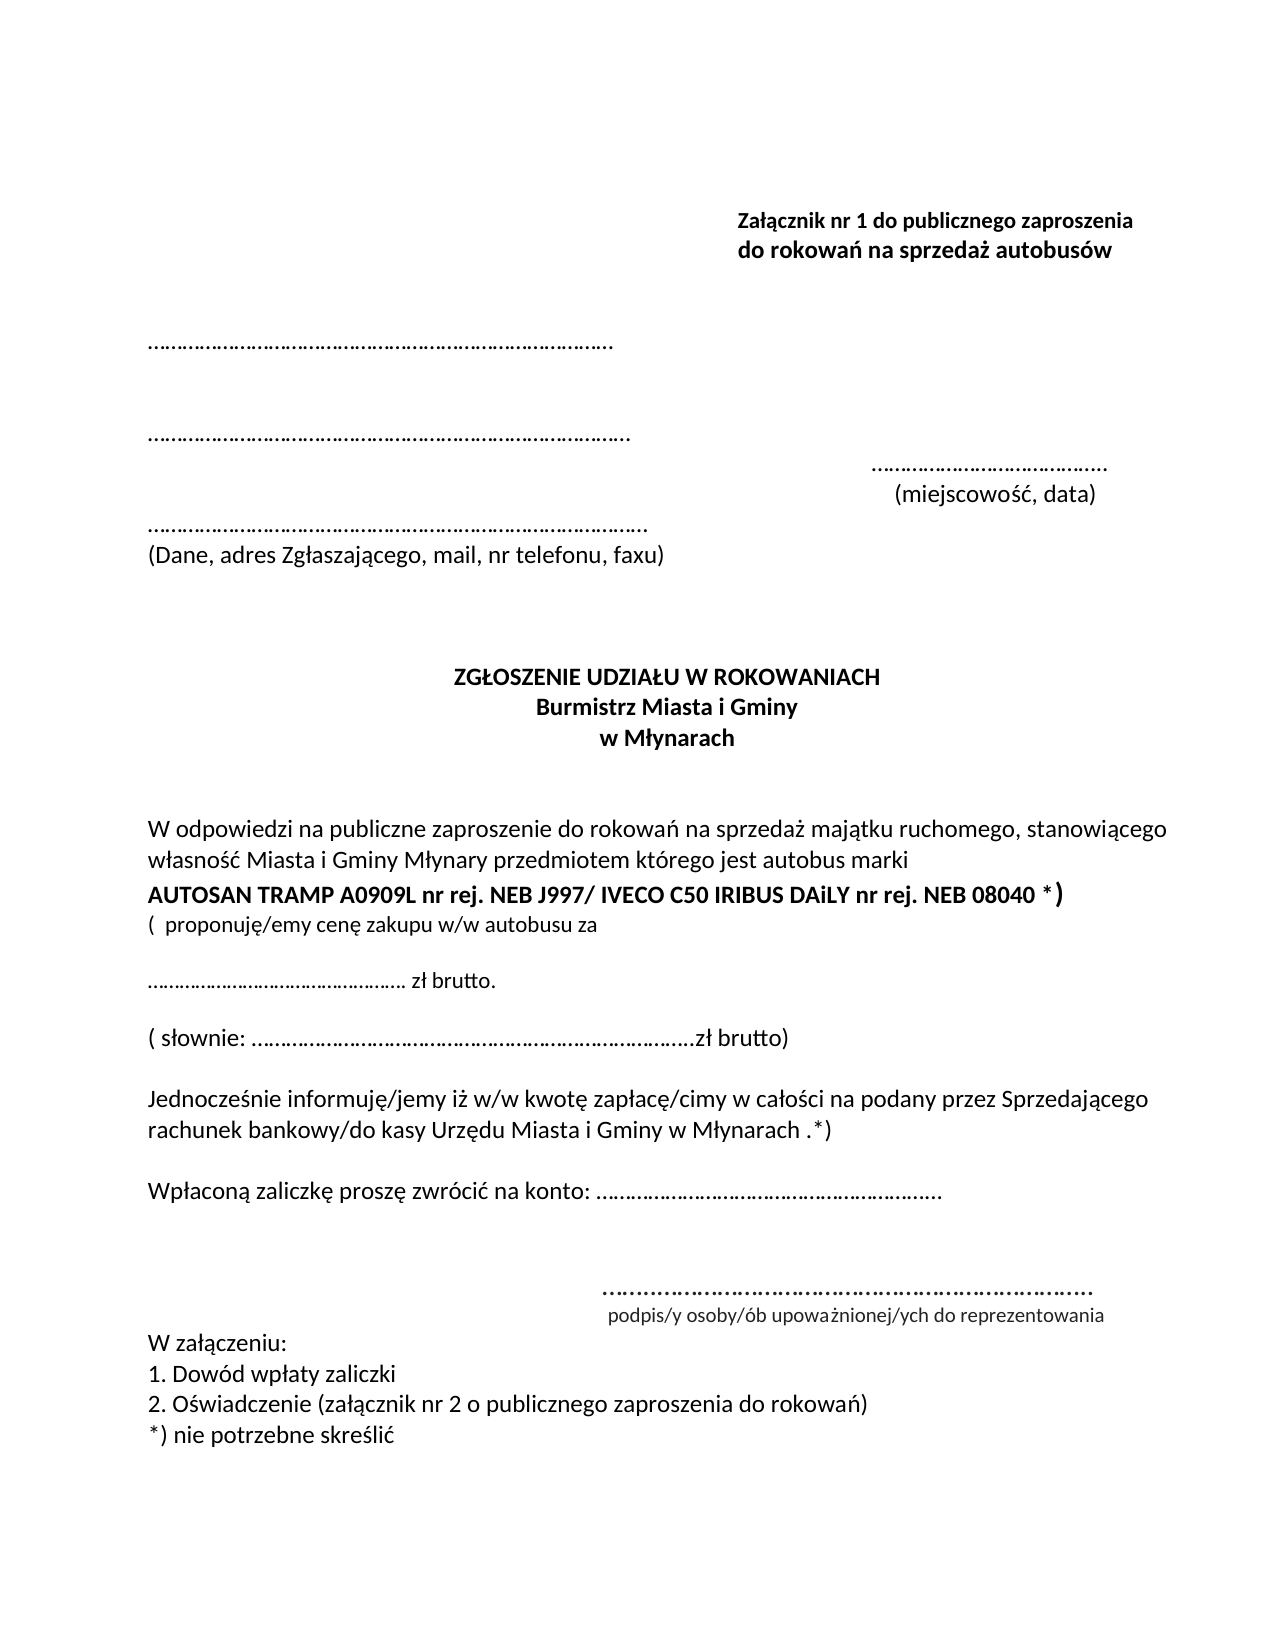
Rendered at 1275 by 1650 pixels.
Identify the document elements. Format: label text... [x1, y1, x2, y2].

text ( proponuję/emy cenę zakupu w/w autobusu za [148, 910, 1186, 938]
text w Młynarach [148, 722, 1186, 753]
text ………………………………….. [148, 447, 1186, 478]
text ( słownie: …………………………………………………………………..zł brutto) [148, 1022, 1186, 1053]
text ………………………………………………………………………… [148, 417, 1186, 447]
text W załączeniu: [148, 1328, 1186, 1358]
text ……..……………………………………………………….. [148, 1267, 1186, 1302]
text podpis/y osoby/ób upoważnionej/ych do reprezentowania [148, 1302, 1186, 1328]
text ZGŁOSZENIE UDZIAŁU W ROKOWANIACH [148, 661, 1186, 692]
text W odpowiedzi na publiczne zaproszenie do rokowań na sprzedaż majątku ruchomego, stanowiącego własność Miasta i Gminy Młynary przedmiotem którego jest autobus marki [148, 814, 1186, 875]
text (Dane, adres Zgłaszającego, mail, nr telefonu, faxu) [148, 539, 1186, 569]
text ……………………………………………………………………… [148, 325, 1186, 356]
text AUTOSAN TRAMP A0909L nr rej. NEB J997/ IVECO C50 IRIBUS DAiLY nr rej. NEB 08040 *) [148, 875, 1186, 910]
text …………………………………………. zł brutto. [148, 966, 1186, 994]
text (miejscowość, data) …………………………………………………………………………… [148, 478, 1186, 539]
text Jednocześnie informuję/jemy iż w/w kwotę zapłacę/cimy w całości na podany przez Sprzedającego rachunek bankowy/do kasy Urzędu Miasta i Gminy w Młynarach .*) [148, 1083, 1186, 1144]
text Załącznik nr 1 do publicznego zaproszenia do rokowań na sprzedaż autobusów [148, 206, 1186, 264]
text Burmistrz Miasta i Gminy [148, 692, 1186, 722]
text *) nie potrzebne skreślić [148, 1419, 1186, 1450]
text 1. Dowód wpłaty zaliczki [148, 1358, 1186, 1389]
text Wpłaconą zaliczkę proszę zwrócić na konto: …………………………………………………... [148, 1175, 1186, 1206]
text 2. Oświadczenie (załącznik nr 2 o publicznego zaproszenia do rokowań) [148, 1389, 1186, 1419]
